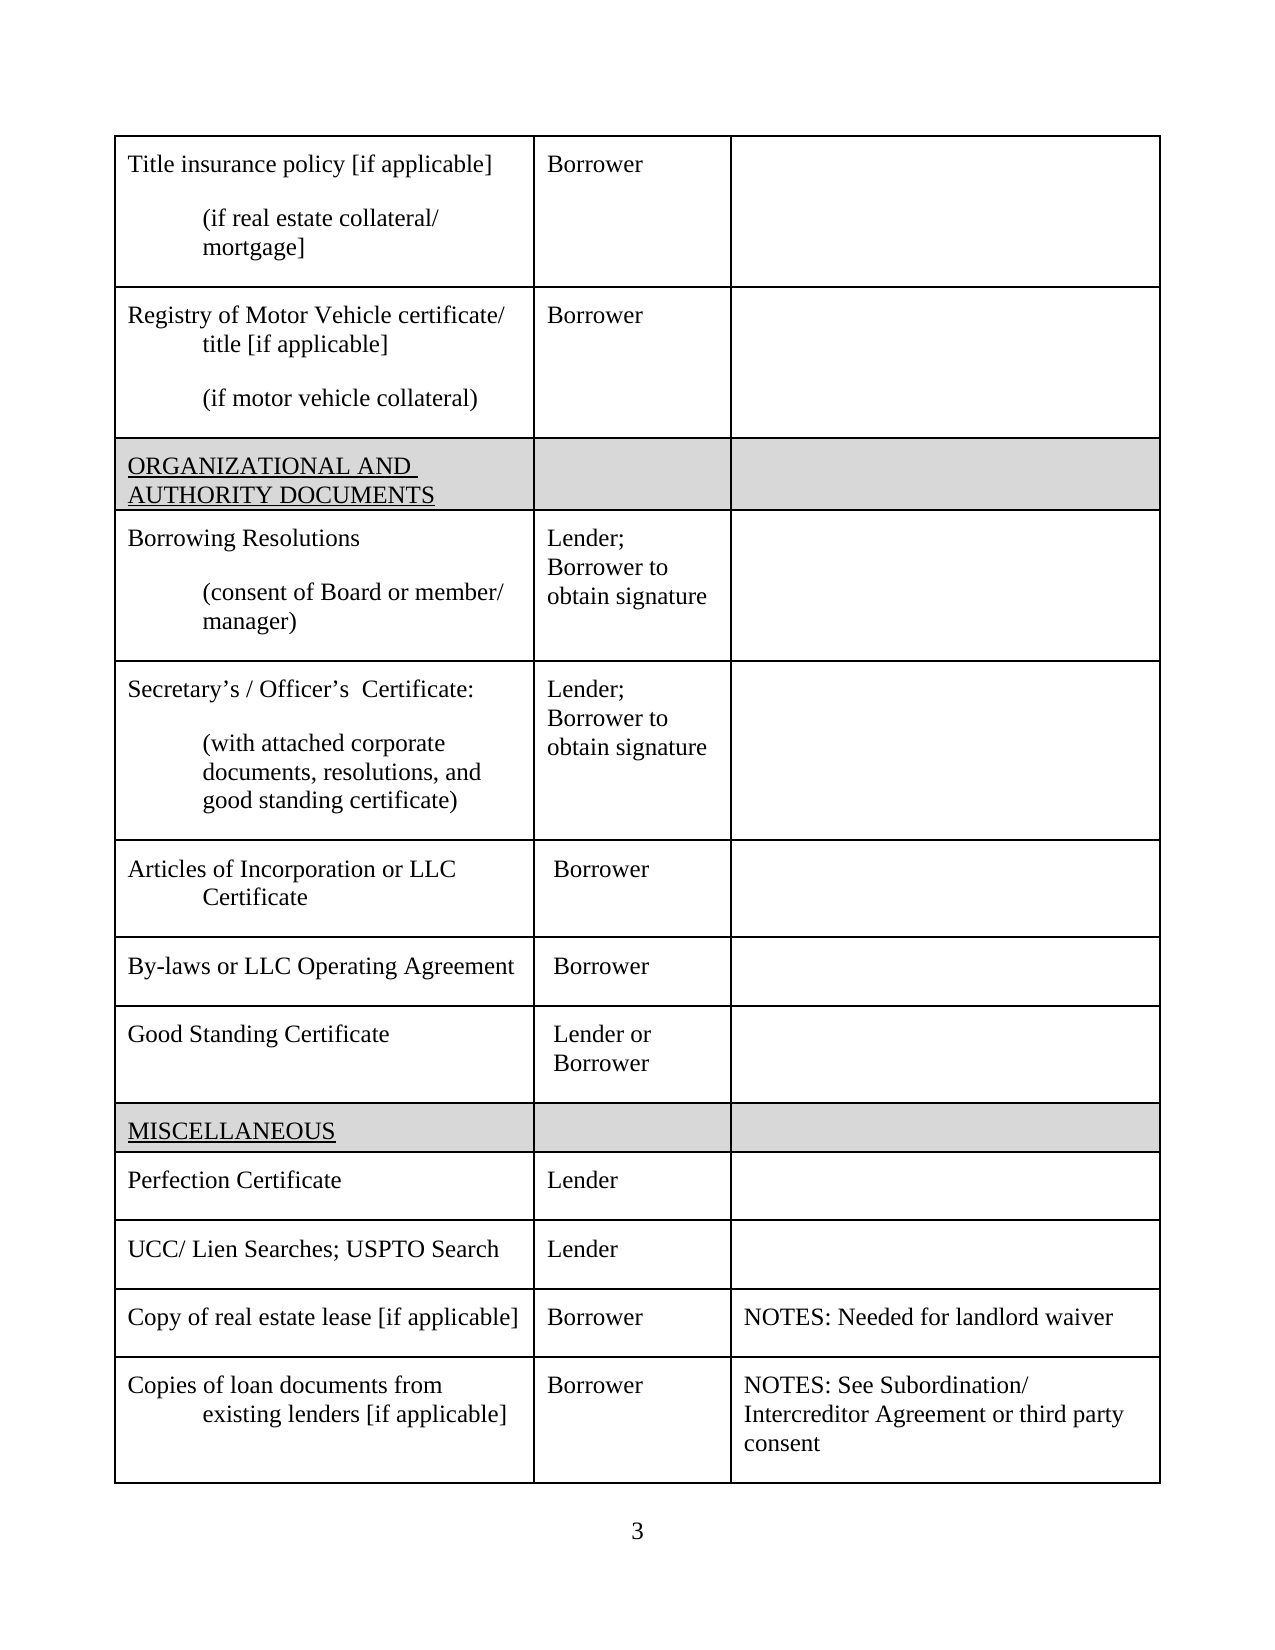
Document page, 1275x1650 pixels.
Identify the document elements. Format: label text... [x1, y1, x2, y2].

table_cell Borrower [535, 1290, 730, 1356]
table_cell [732, 841, 1159, 936]
table_cell Lender or Borrower [535, 1007, 730, 1102]
table_cell [732, 511, 1159, 659]
table_cell UCC/ Lien Searches; USPTO Search [116, 1221, 533, 1288]
table_cell [732, 1007, 1159, 1102]
table_cell Lender; Borrower to obtain signature [535, 511, 730, 659]
table_cell ORGANIZATIONAL AND AUTHORITY DOCUMENTS [116, 439, 533, 509]
table_cell Lender [535, 1153, 730, 1219]
table_cell Registry of Motor Vehicle certificate/ title [if applicable] (if motor vehicle collateral) [116, 288, 533, 437]
table_cell Title insurance policy [if applicable] (if real estate collateral/ mortgage] [116, 137, 533, 286]
table_cell Borrower [535, 841, 730, 936]
table_cell [732, 1153, 1159, 1219]
table_cell Copy of real estate lease [if applicable] [116, 1290, 533, 1356]
table_cell Borrower [535, 938, 730, 1004]
table_cell NOTES: Needed for landlord waiver [732, 1290, 1159, 1356]
table_cell Borrower [535, 1358, 730, 1482]
table_cell Borrower [535, 288, 730, 437]
table_cell Secretary’s / Officer’s Certificate: (with attached corporate documents, resolutions, and good standing certificate) [116, 662, 533, 839]
table_cell [732, 439, 1159, 509]
table_cell [732, 662, 1159, 839]
table_cell [732, 288, 1159, 437]
table_cell MISCELLANEOUS [116, 1104, 533, 1151]
table_cell Borrowing Resolutions (consent of Board or member/ manager) [116, 511, 533, 659]
table_cell Lender; Borrower to obtain signature [535, 662, 730, 839]
table_cell [535, 439, 730, 509]
table_cell Articles of Incorporation or LLC Certificate [116, 841, 533, 936]
table_cell By-laws or LLC Operating Agreement [116, 938, 533, 1004]
table_cell [732, 1221, 1159, 1288]
table_cell [732, 137, 1159, 286]
table_cell [732, 938, 1159, 1004]
table_cell NOTES: See Subordination/ Intercreditor Agreement or third party consent [732, 1358, 1159, 1482]
table_cell Lender [535, 1221, 730, 1288]
table_cell Perfection Certificate [116, 1153, 533, 1219]
table_cell Borrower [535, 137, 730, 286]
table_cell [535, 1104, 730, 1151]
table_cell Good Standing Certificate [116, 1007, 533, 1102]
table_cell Copies of loan documents from existing lenders [if applicable] [116, 1358, 533, 1482]
table_cell [732, 1104, 1159, 1151]
